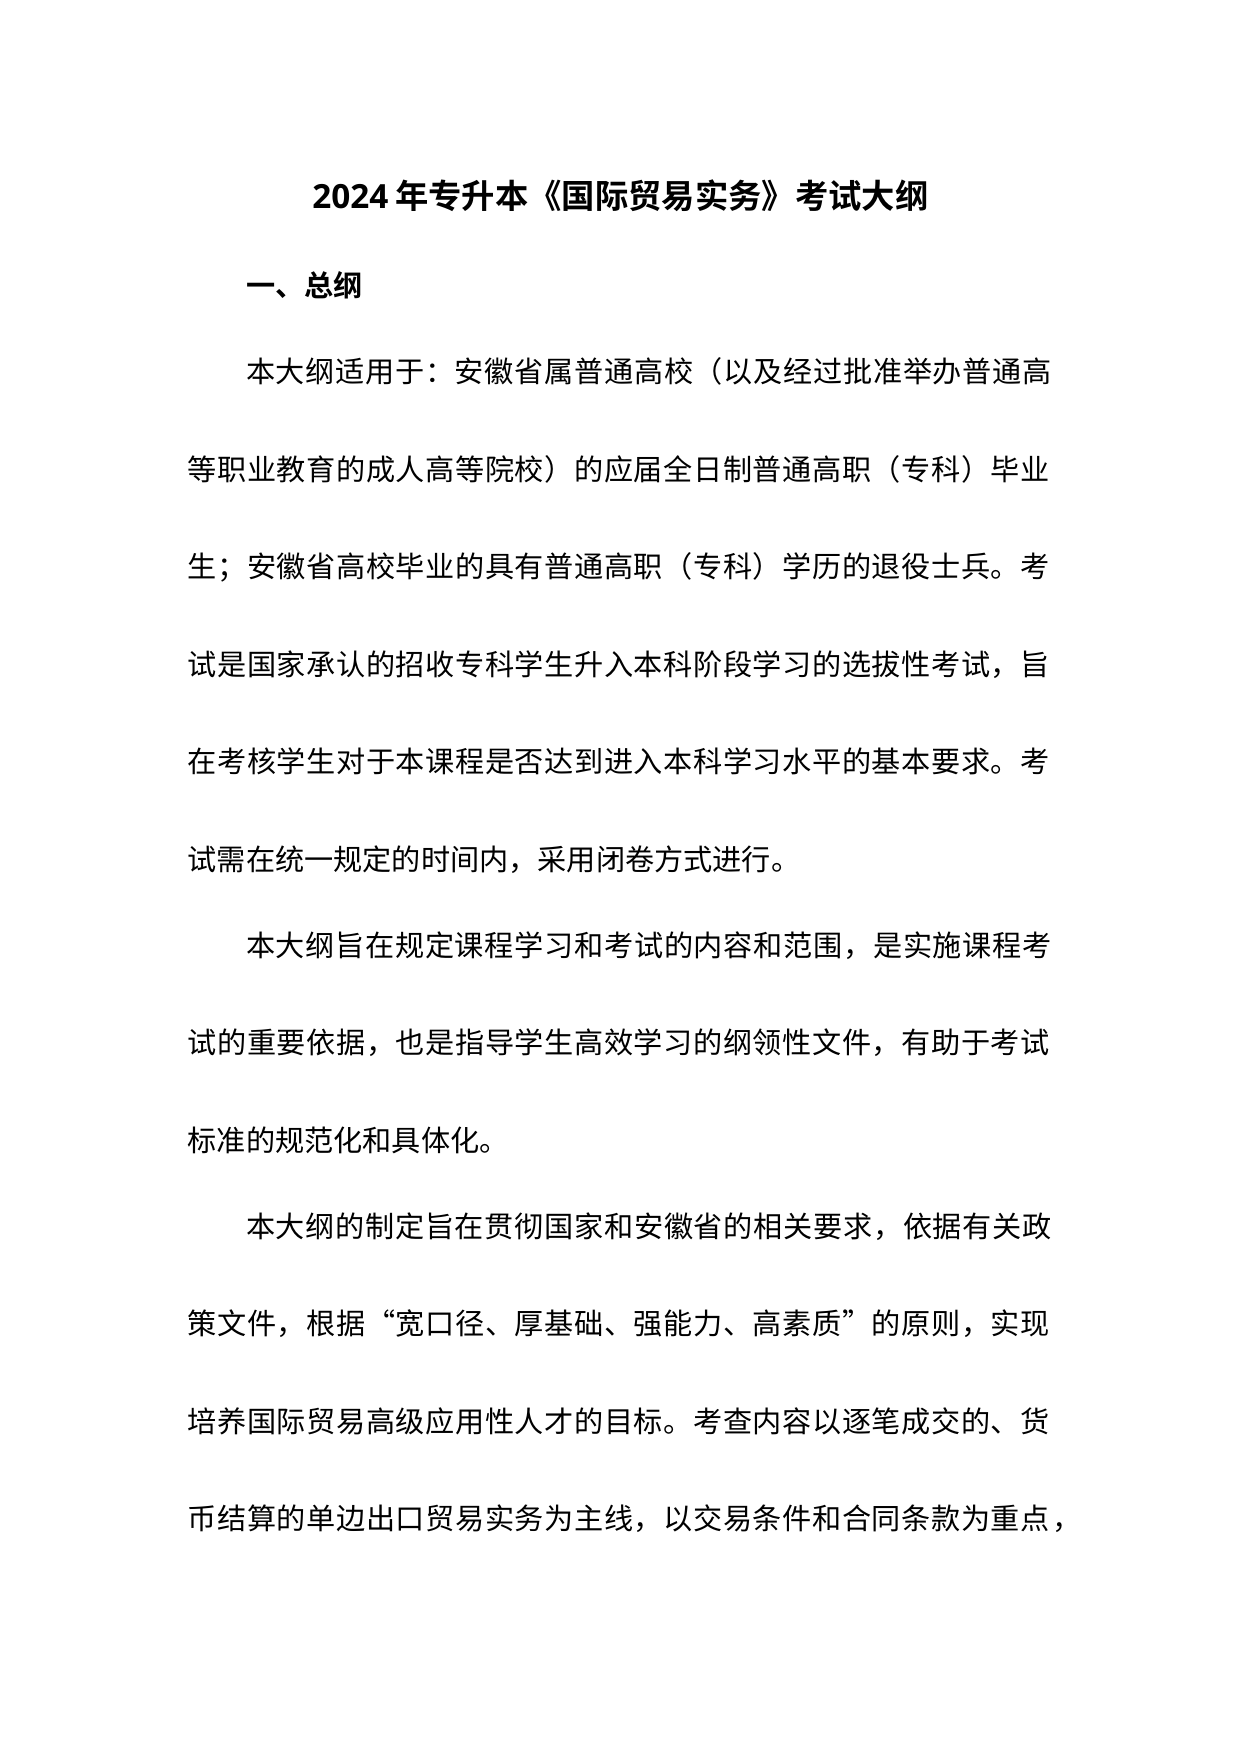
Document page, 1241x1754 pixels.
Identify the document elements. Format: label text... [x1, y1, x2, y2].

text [187, 1192, 1053, 1549]
text 本大纲适用于：安徽省属普通高校（以及经过批准举办普通高等职业教育的成人高等院校）的应届全日制普通高职（专科）毕业生；安徽省高校毕业的具有普通高职（专科）学历的退役士兵。考试是国家承认的招收专科学生升入本科阶段学习的选拔性考试，旨在考核学生对于本课程是否达到进入本科学习水平的基本要求。考试需在统一规定的时间内，采用闭卷方式进行。 [187, 337, 1053, 890]
text 本大纲旨在规定课程学习和考试的内容和范围，是实施课程考试的重要依据，也是指导学生高效学习的纲领性文件，有助于考试标准的规范化和具体化。 [187, 911, 1053, 1171]
text 一、总纲 [187, 251, 1053, 316]
text 2024年专升本《国际贸易实务》考试大纲 [187, 162, 1053, 227]
